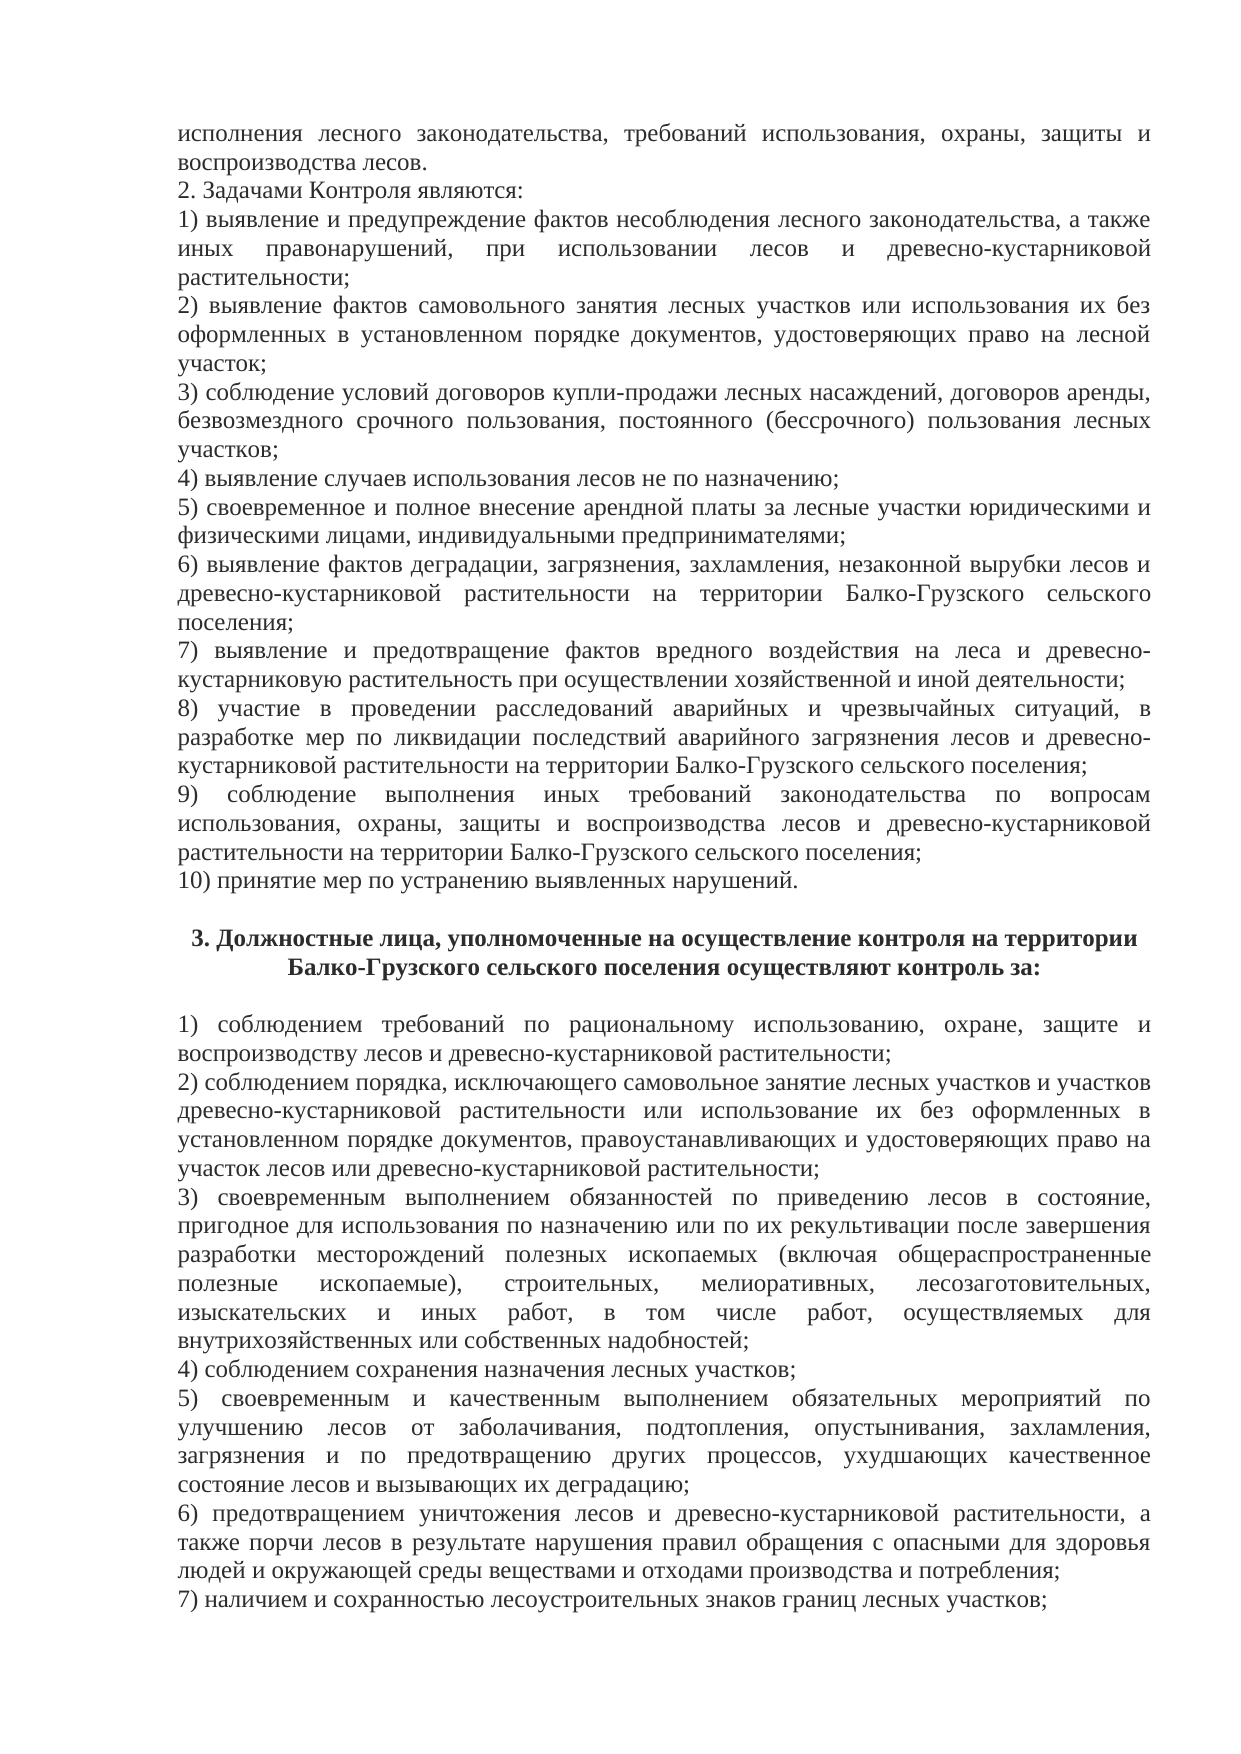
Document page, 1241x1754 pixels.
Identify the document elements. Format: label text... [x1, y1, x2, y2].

text 2. Задачами Контроля являются: [177, 176, 1152, 204]
text 9) соблюдение выполнения иных требований законодательства по вопросам использования, охраны, защиты и воспроизводства лесов и древесно-кустарниковой растительности на территории Балко-Грузского сельского поселения; [177, 779, 1152, 866]
text 2) соблюдением порядка, исключающего самовольное занятие лесных участков и участков древесно-кустарниковой растительности или использование их без оформленных в установленном порядке документов, правоустанавливающих и удостоверяющих право на участок лесов или древесно-кустарниковой растительности; [177, 1067, 1152, 1182]
text 7) выявление и предотвращение фактов вредного воздействия на леса и древесно-кустарниковую растительность при осуществлении хозяйственной и иной деятельности; [177, 636, 1152, 693]
text 5) своевременным и качественным выполнением обязательных мероприятий по улучшению лесов от заболачивания, подтопления, опустынивания, захламления, загрязнения и по предотвращению других процессов, ухудшающих качественное состояние лесов и вызывающих их деградацию; [177, 1383, 1152, 1498]
text 4) выявление случаев использования лесов не по назначению; [177, 463, 1152, 492]
text 1) соблюдением требований по рациональному использованию, охране, защите и воспроизводству лесов и древесно-кустарниковой растительности; [177, 1009, 1152, 1067]
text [177, 118, 1152, 176]
text 4) соблюдением сохранения назначения лесных участков; [177, 1354, 1152, 1383]
text 1) выявление и предупреждение фактов несоблюдения лесного законодательства, а также иных правонарушений, при использовании лесов и древесно-кустарниковой растительности; [177, 204, 1152, 291]
text 10) принятие мер по устранению выявленных нарушений. [177, 866, 1152, 894]
text 7) наличием и сохранностью лесоустроительных знаков границ лесных участков; [177, 1584, 1152, 1613]
text 6) выявление фактов деградации, загрязнения, захламления, незаконной вырубки лесов и древесно-кустарниковой растительности на территории Балко-Грузского сельского поселения; [177, 549, 1152, 636]
text 8) участие в проведении расследований аварийных и чрезвычайных ситуаций, в разработке мер по ликвидации последствий аварийного загрязнения лесов и древесно-кустарниковой растительности на территории Балко-Грузского сельского поселения; [177, 693, 1152, 779]
text 3) своевременным выполнением обязанностей по приведению лесов в состояние, пригодное для использования по назначению или по их рекультивации после завершения разработки месторождений полезных ископаемых (включая общераспространенные полезные ископаемые), строительных, мелиоративных, лесозаготовительных, изыскательских и иных работ, в том числе работ, осуществляемых для внутрихозяйственных или собственных надобностей; [177, 1182, 1152, 1354]
text 3) соблюдение условий договоров купли-продажи лесных насаждений, договоров аренды, безвозмездного срочного пользования, постоянного (бессрочного) пользования лесных участков; [177, 377, 1152, 463]
text 6) предотвращением уничтожения лесов и древесно-кустарниковой растительности, а также порчи лесов в результате нарушения правил обращения с опасными для здоровья людей и окружающей среды веществами и отходами производства и потребления; [177, 1498, 1152, 1584]
text 2) выявление фактов самовольного занятия лесных участков или использования их без оформленных в установленном порядке документов, удостоверяющих право на лесной участок; [177, 291, 1152, 377]
text 3. Должностные лица, уполномоченные на осуществление контроля на территории Балко-Грузского сельского поселения осуществляют контроль за: [177, 923, 1152, 981]
text 5) своевременное и полное внесение арендной платы за лесные участки юридическими и физическими лицами, индивидуальными предпринимателями; [177, 492, 1152, 549]
